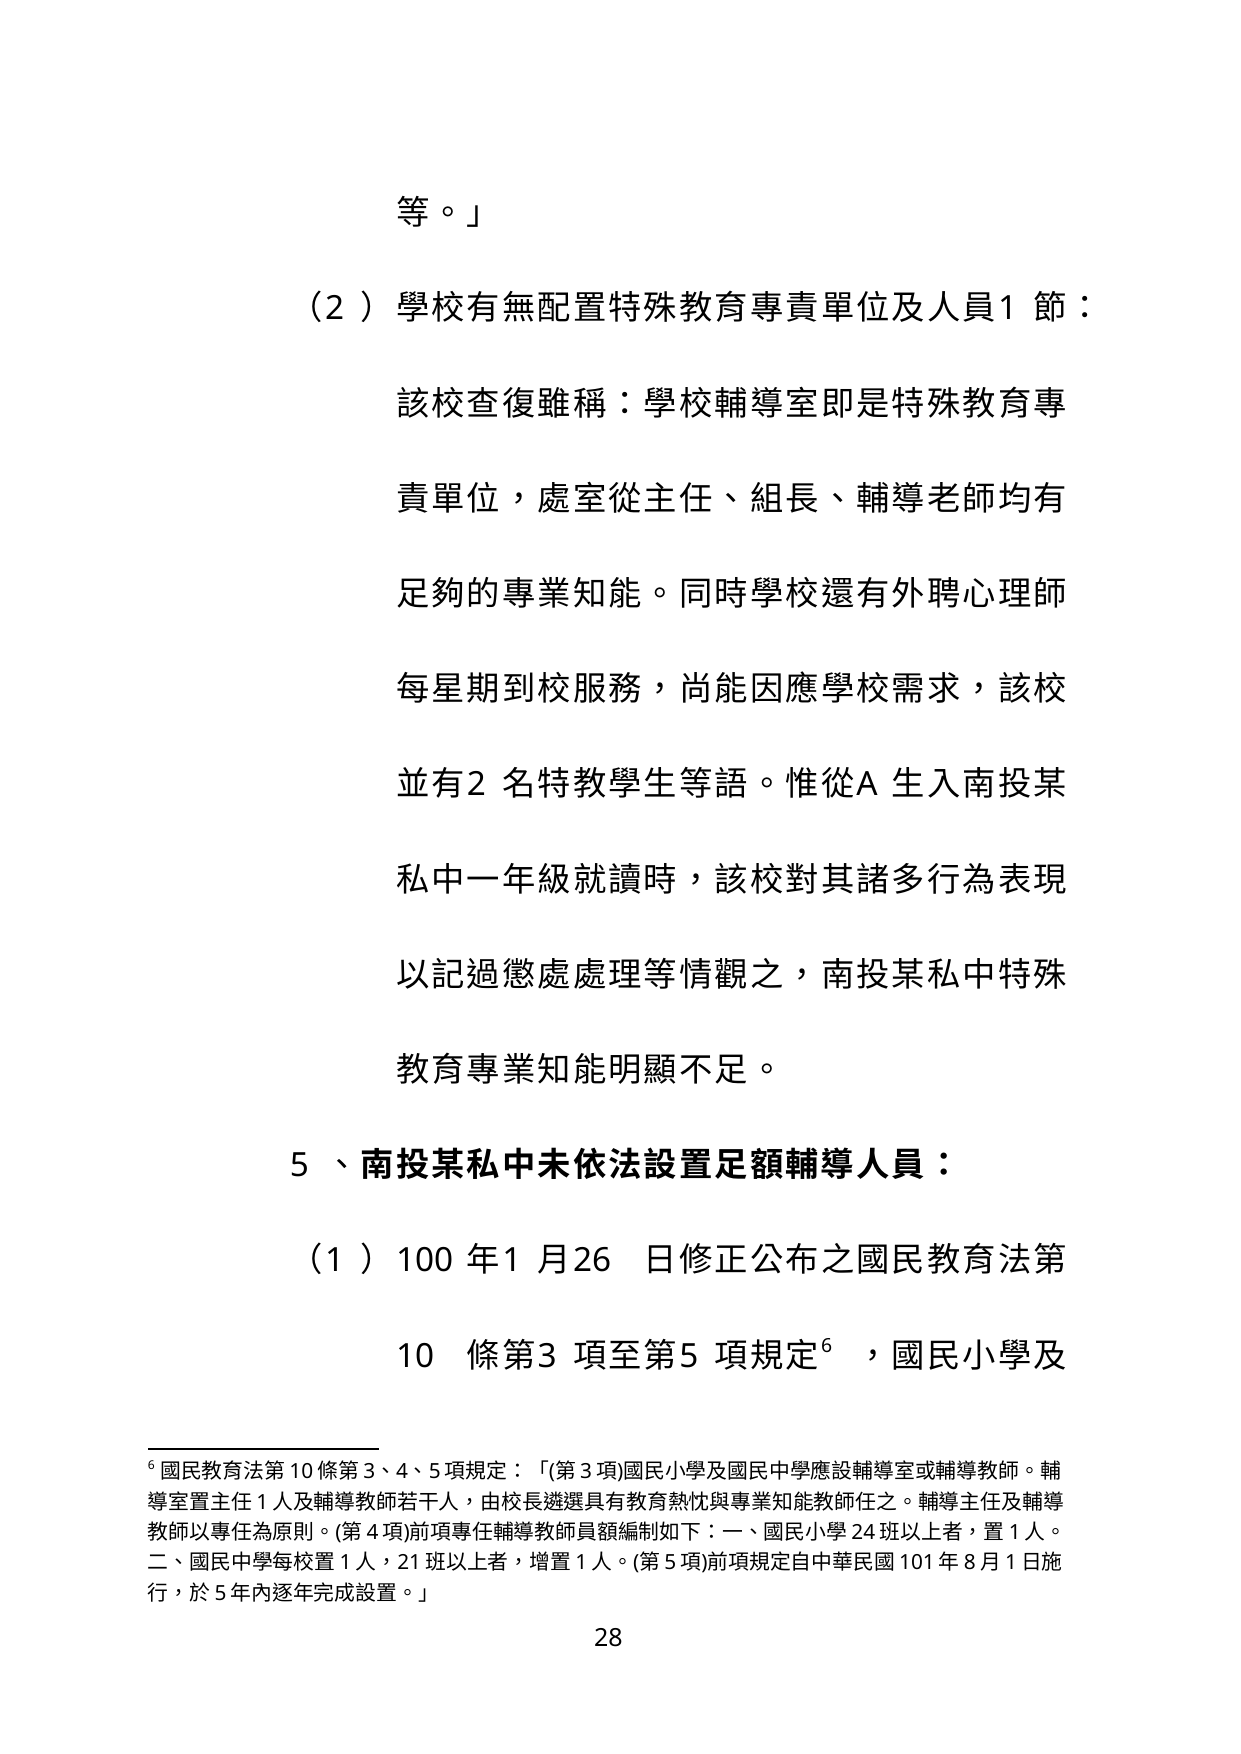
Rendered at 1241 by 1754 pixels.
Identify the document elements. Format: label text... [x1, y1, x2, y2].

subtitle 南投某私中未依法設置足額輔導人員： [272, 1114, 1069, 1210]
subtitle 學校有無配置特殊教育專責單位及人員1節：該校查復雖稱：學校輔導室即是特殊教育專責單位，處室從主任、組長、輔導老師均有足夠的專業知能。同時學校還有外聘心理師每星期到校服務，尚能因應學校需求，該校並有2名特教學生等語。惟從A生入南投某私中一年級就讀時，該校對其諸多行為表現以記過懲處處理等情觀之，南投某私中特殊教育專業知能明顯不足。 [272, 258, 1069, 1114]
subtitle 100年1月26日修正公布之國民教育法第10條第3項至第5項規定，國民小學及國民中學應自101學年度起逐年增置專任輔導教師，5年內增置完成。 [272, 1210, 1069, 1400]
